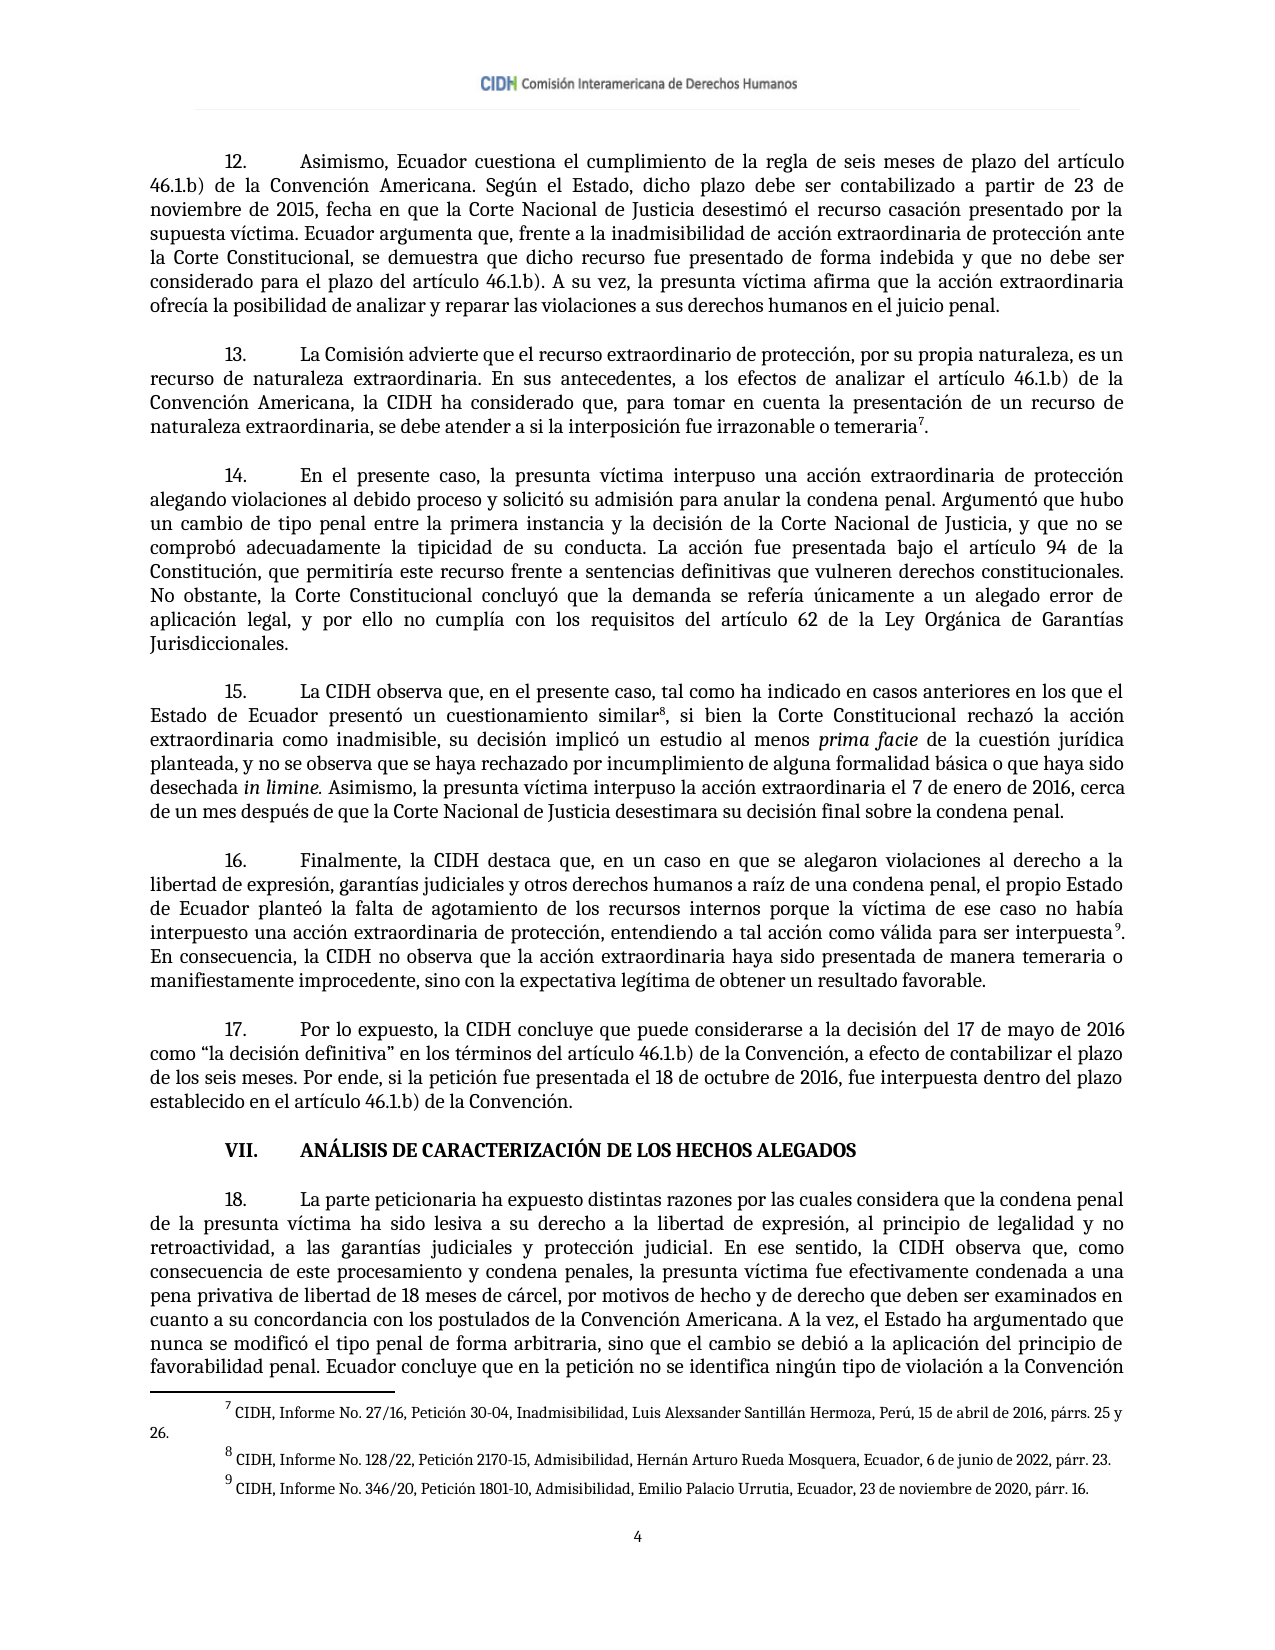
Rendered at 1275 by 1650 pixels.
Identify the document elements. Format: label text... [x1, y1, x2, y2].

list La Comisión advierte que el recurso extraordinario de protección, por su propia naturaleza, es un recurso de naturaleza extraordinaria. En sus antecedentes, a los efectos de analizar el artículo 46.1.b) de la Convención Americana, la CIDH ha considerado que, para tomar en cuenta la presentación de un recurso de naturaleza extraordinaria, se debe atender a si la interposición fue irrazonable o temeraria. [150, 343, 1125, 438]
text VII. ANÁLISIS DE CARACTERIZACIÓN DE LOS HECHOS ALEGADOS [150, 1138, 1125, 1162]
list Asimismo, Ecuador cuestiona el cumplimiento de la regla de seis meses de plazo del artículo 46.1.b) de la Convención Americana. Según el Estado, dicho plazo debe ser contabilizado a partir de 23 de noviembre de 2015, fecha en que la Corte Nacional de Justicia desestimó el recurso casación presentado por la supuesta víctima. Ecuador argumenta que, frente a la inadmisibilidad de acción extraordinaria de protección ante la Corte Constitucional, se demuestra que dicho recurso fue presentado de forma indebida y que no debe ser considerado para el plazo del artículo 46.1.b). A su vez, la presunta víctima afirma que la acción extraordinaria ofrecía la posibilidad de analizar y reparar las violaciones a sus derechos humanos en el juicio penal. [150, 150, 1125, 318]
list Por lo expuesto, la CIDH concluye que puede considerarse a la decisión del 17 de mayo de 2016 como “la decisión definitiva” en los términos del artículo 46.1.b) de la Convención, a efecto de contabilizar el plazo de los seis meses. Por ende, si la petición fue presentada el 18 de octubre de 2016, fue interpuesta dentro del plazo establecido en el artículo 46.1.b) de la Convención. [150, 1018, 1125, 1113]
list La CIDH observa que, en el presente caso, tal como ha indicado en casos anteriores en los que el Estado de Ecuador presentó un cuestionamiento similar, si bien la Corte Constitucional rechazó la acción extraordinaria como inadmisible, su decisión implicó un estudio al menos prima facie de la cuestión jurídica planteada, y no se observa que se haya rechazado por incumplimiento de alguna formalidad básica o que haya sido desechada in limine. Asimismo, la presunta víctima interpuso la acción extraordinaria el 7 de enero de 2016, cerca de un mes después de que la Corte Nacional de Justicia desestimara su decisión final sobre la condena penal. [150, 680, 1125, 824]
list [150, 1187, 1125, 1379]
list En el presente caso, la presunta víctima interpuso una acción extraordinaria de protección alegando violaciones al debido proceso y solicitó su admisión para anular la condena penal. Argumentó que hubo un cambio de tipo penal entre la primera instancia y la decisión de la Corte Nacional de Justicia, y que no se comprobó adecuadamente la tipicidad de su conducta. La acción fue presentada bajo el artículo 94 de la Constitución, que permitiría este recurso frente a sentencias definitivas que vulneren derechos constitucionales. No obstante, la Corte Constitucional concluyó que la demanda se refería únicamente a un alegado error de aplicación legal, y por ello no cumplía con los requisitos del artículo 62 de la Ley Orgánica de Garantías Jurisdiccionales. [150, 463, 1125, 655]
list Finalmente, la CIDH destaca que, en un caso en que se alegaron violaciones al derecho a la libertad de expresión, garantías judiciales y otros derechos humanos a raíz de una condena penal, el propio Estado de Ecuador planteó la falta de agotamiento de los recursos internos porque la víctima de ese caso no había interpuesto una acción extraordinaria de protección, entendiendo a tal acción como válida para ser interpuesta. En consecuencia, la CIDH no observa que la acción extraordinaria haya sido presentada de manera temeraria o manifiestamente improcedente, sino con la expectativa legítima de obtener un resultado favorable. [150, 849, 1125, 993]
picture [475, 75, 800, 93]
